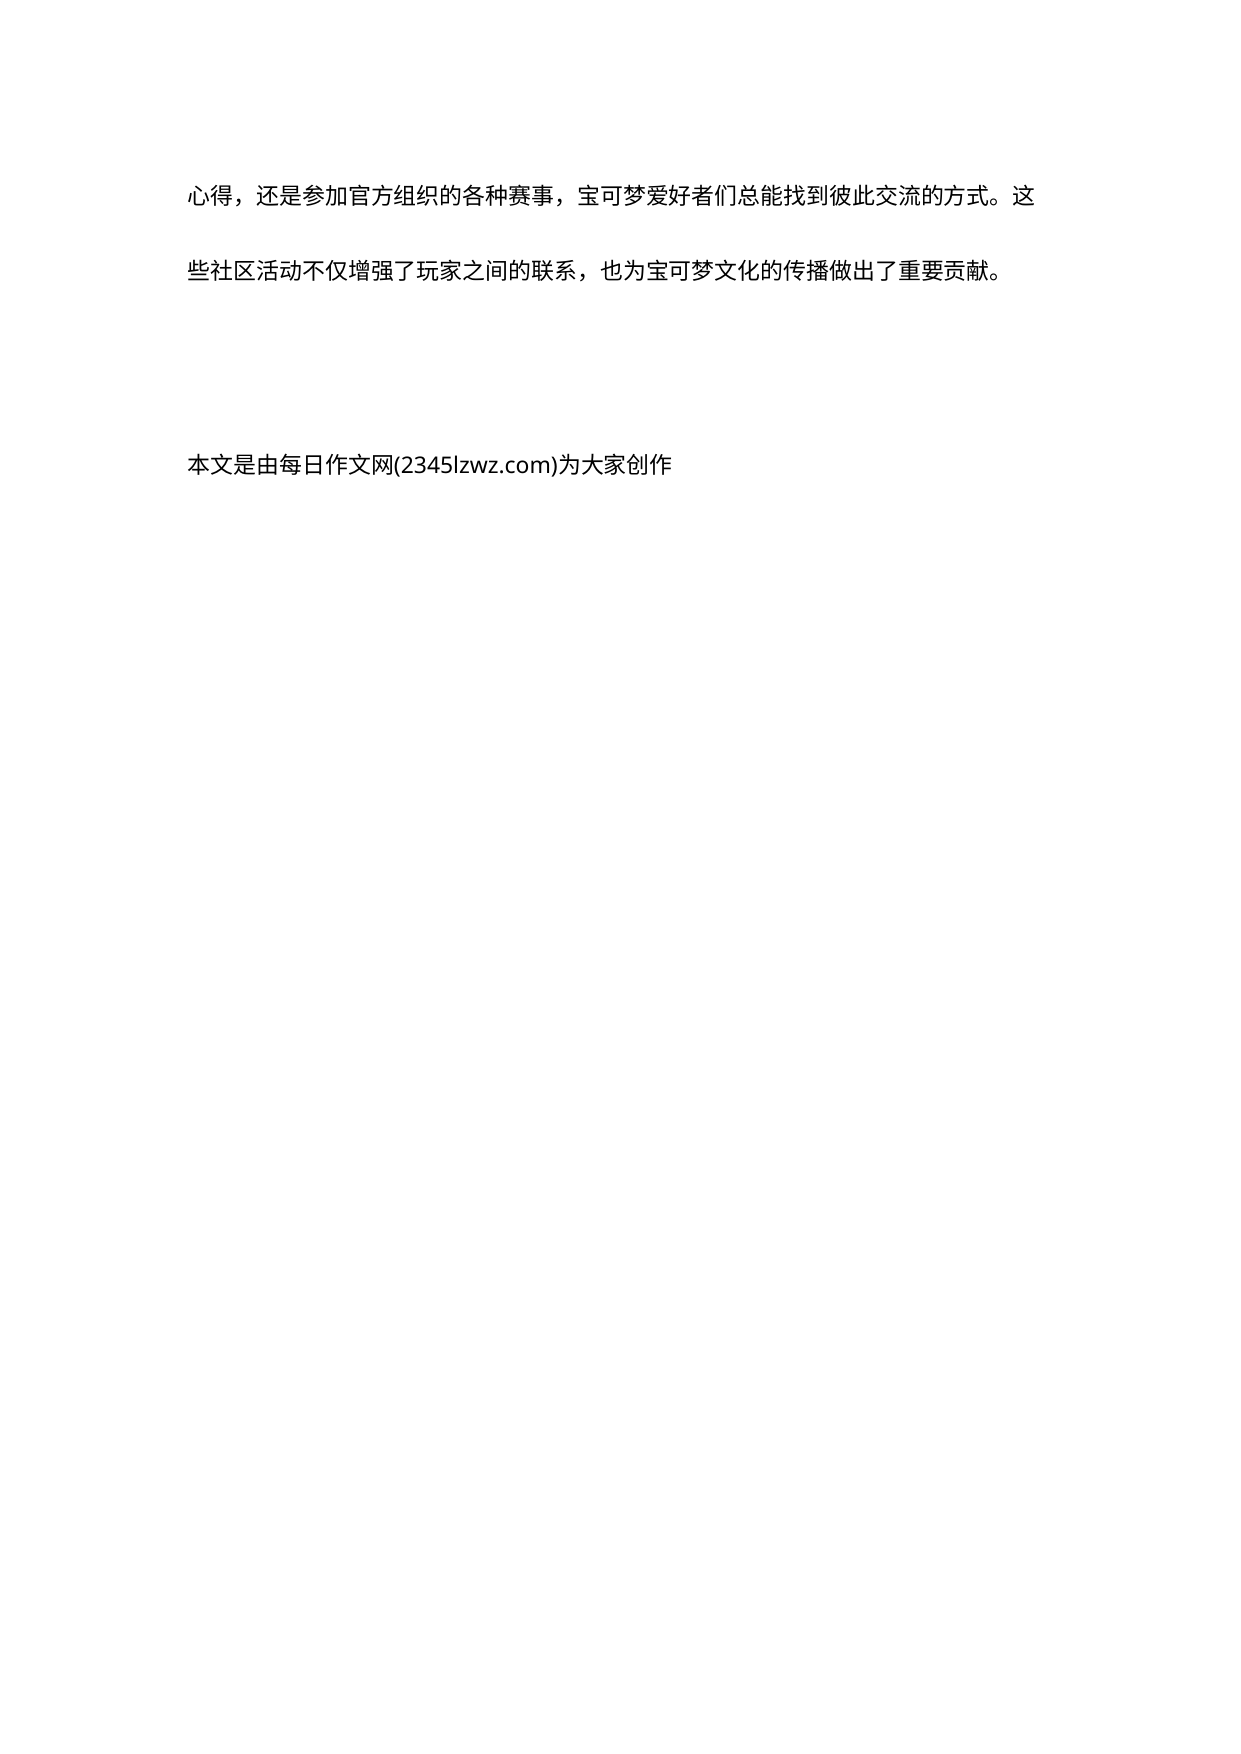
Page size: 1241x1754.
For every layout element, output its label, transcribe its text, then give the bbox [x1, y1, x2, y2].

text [187, 162, 1053, 302]
text 本文是由每日作文网(2345lzwz.com)为大家创作 [187, 431, 1053, 496]
